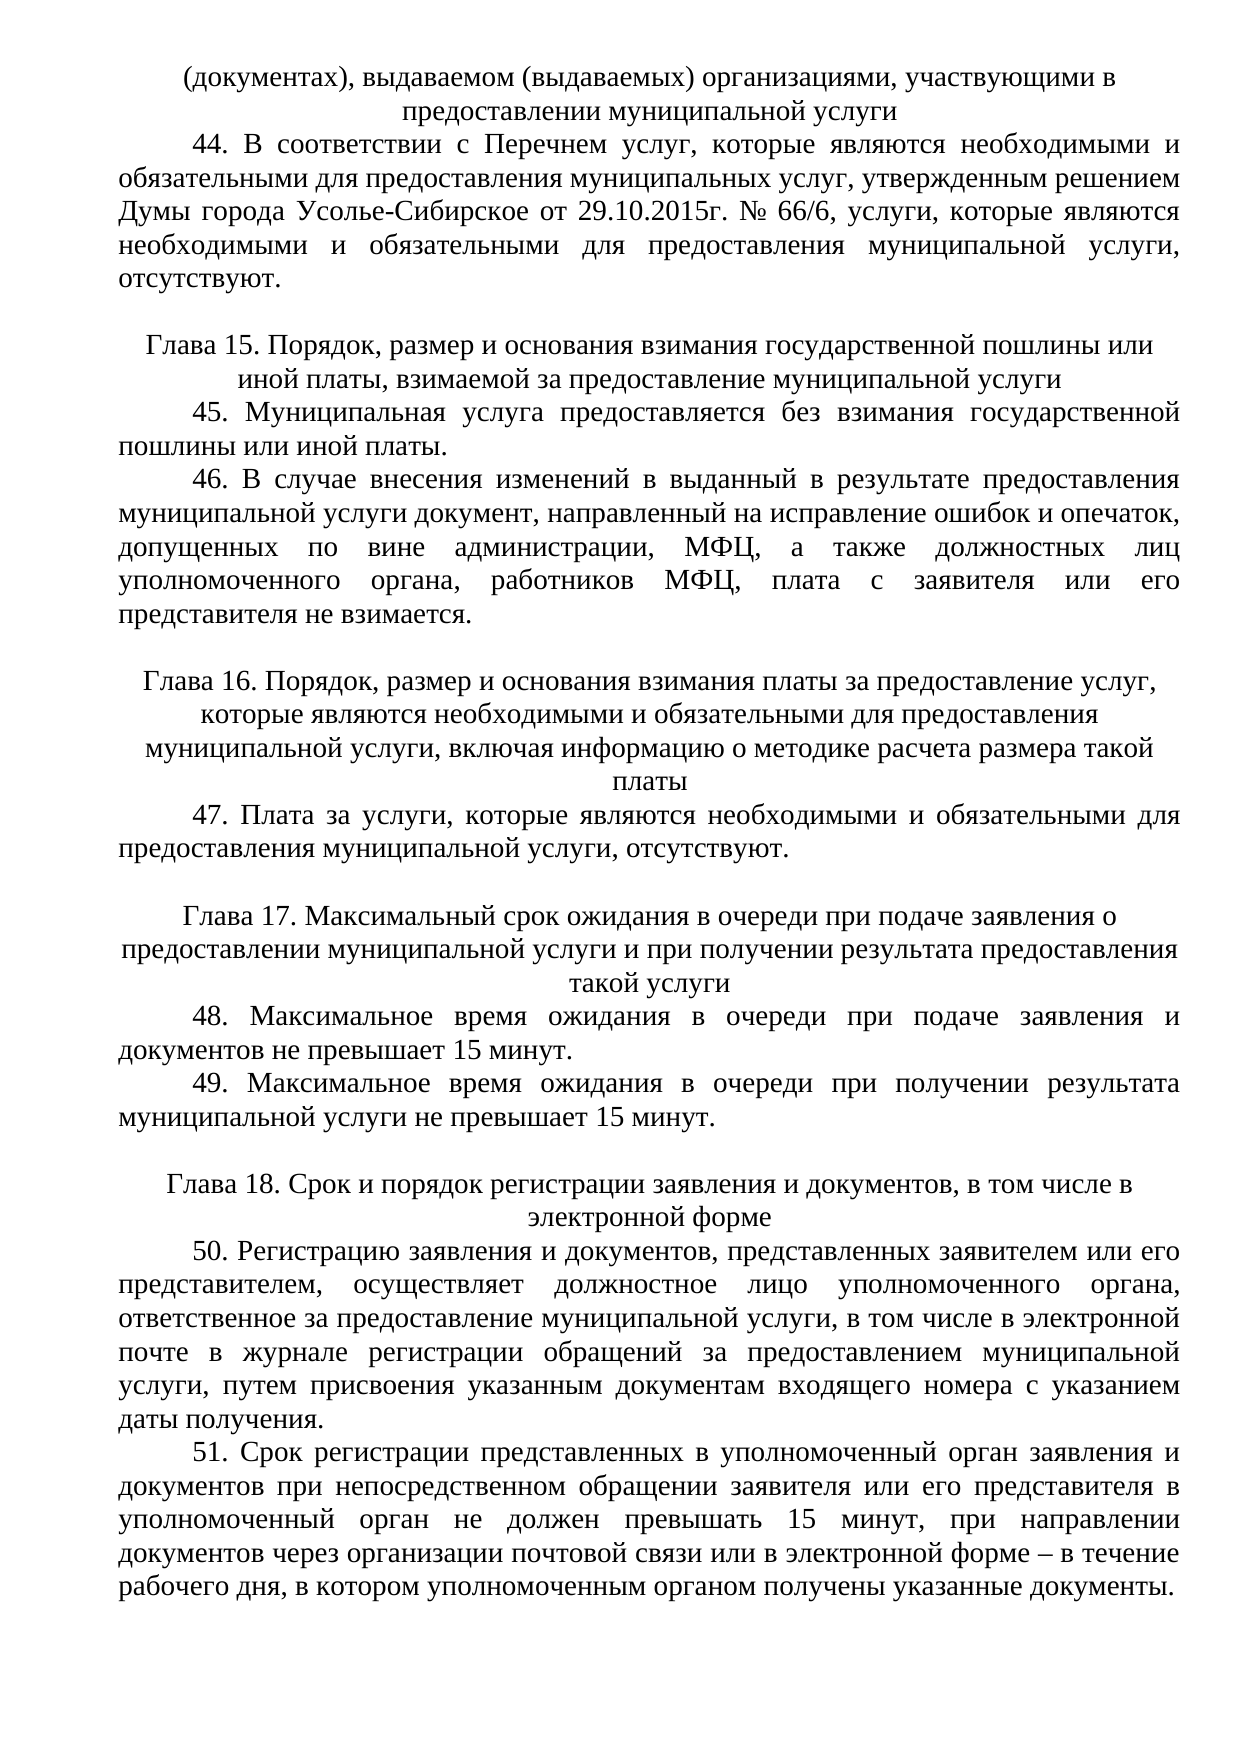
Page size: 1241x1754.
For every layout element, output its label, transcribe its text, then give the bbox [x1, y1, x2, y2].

text 47. Плата за услуги, которые являются необходимыми и обязательными для предоставления муниципальной услуги, отсутствуют. [118, 797, 1181, 864]
text Глава 16. Порядок, размер и основания взимания платы за предоставление услуг, которые являются необходимыми и обязательными для предоставления муниципальной услуги, включая информацию о методике расчета размера такой платы [118, 663, 1181, 797]
text 44. В соответствии с Перечнем услуг, которые являются необходимыми и обязательными для предоставления муниципальных услуг, утвержденным решением Думы города Усолье-Сибирское от 29.10.2015г. № 66/6, услуги, которые являются необходимыми и обязательными для предоставления муниципальной услуги, отсутствуют. [118, 126, 1181, 294]
text 45. Муниципальная услуга предоставляется без взимания государственной пошлины или иной платы. [118, 394, 1181, 462]
text 49. Максимальное время ожидания в очереди при получении результата муниципальной услуги не превышает 15 минут. [118, 1065, 1181, 1132]
text Глава 15. Порядок, размер и основания взимания государственной пошлины или иной платы, взимаемой за предоставление муниципальной услуги [118, 327, 1181, 394]
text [118, 59, 1181, 126]
text 46. В случае внесения изменений в выданный в результате предоставления муниципальной услуги документ, направленный на исправление ошибок и опечаток, допущенных по вине администрации, МФЦ, а также должностных лиц уполномоченного органа, работников МФЦ, плата с заявителя или его представителя не взимается. [118, 462, 1181, 629]
text Глава 18. Срок и порядок регистрации заявления и документов, в том числе в электронной форме [118, 1166, 1181, 1233]
text 50. Регистрацию заявления и документов, представленных заявителем или его представителем, осуществляет должностное лицо уполномоченного органа, ответственное за предоставление муниципальной услуги, в том числе в электронной почте в журнале регистрации обращений за предоставлением муниципальной услуги, путем присвоения указанным документам входящего номера с указанием даты получения. [118, 1233, 1181, 1434]
text 51. Срок регистрации представленных в уполномоченный орган заявления и документов при непосредственном обращении заявителя или его представителя в уполномоченный орган не должен превышать 15 минут, при направлении документов через организации почтовой связи или в электронной форме – в течение рабочего дня, в котором уполномоченным органом получены указанные документы. [118, 1434, 1181, 1602]
text Глава 17. Максимальный срок ожидания в очереди при подаче заявления о предоставлении муниципальной услуги и при получении результата предоставления такой услуги [118, 898, 1181, 998]
text 48. Максимальное время ожидания в очереди при подаче заявления и документов не превышает 15 минут. [118, 998, 1181, 1065]
